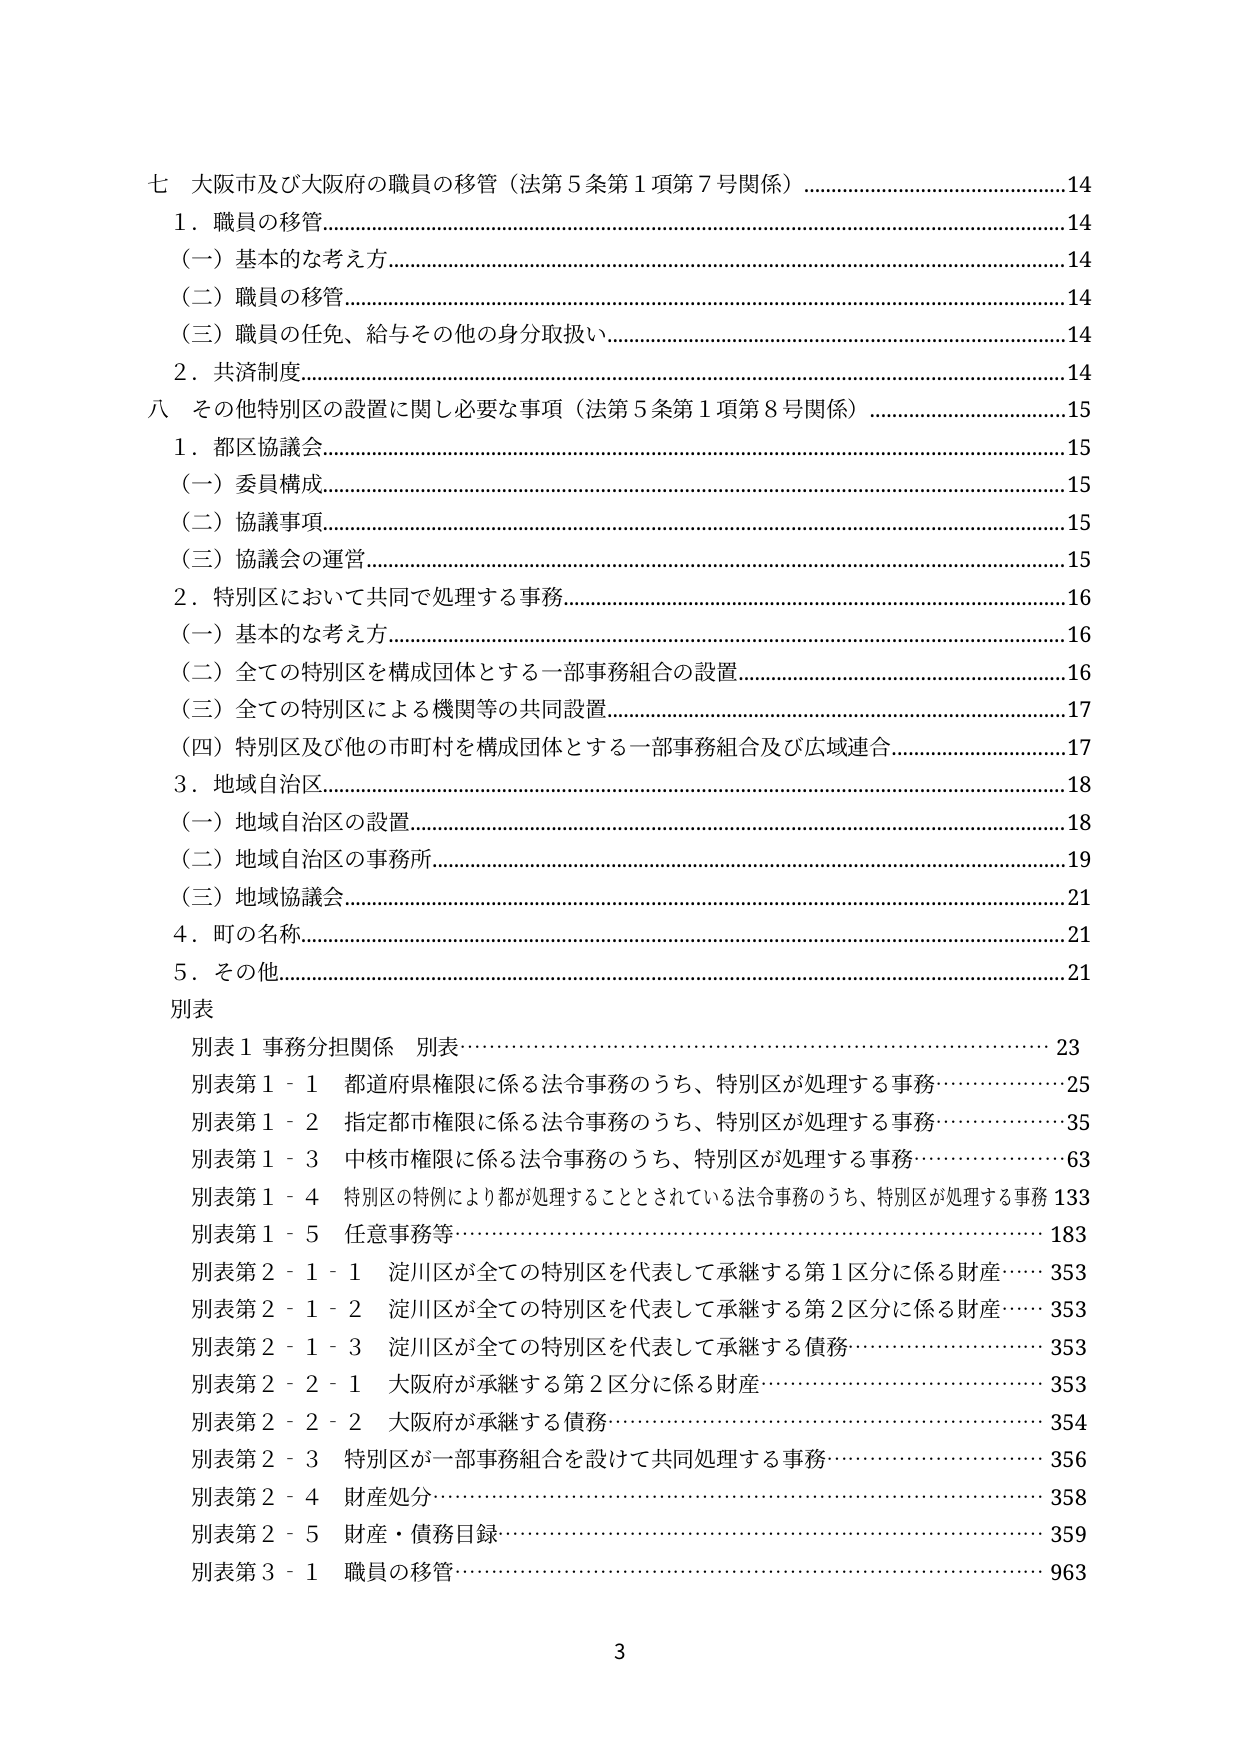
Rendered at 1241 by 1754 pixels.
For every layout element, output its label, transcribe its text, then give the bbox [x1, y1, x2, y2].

text 別表第２‐１‐３ 淀川区が全ての特別区を代表して承継する債務……………………… 353 [148, 1327, 1092, 1364]
text 別表第３‐１ 職員の移管……………………………………………………………………… 963 [148, 1552, 1092, 1589]
text 別表第１‐１ 都道府県権限に係る法令事務のうち、特別区が処理する事務………………25 [148, 1064, 1092, 1102]
text （三）地域協議会 21 [169, 877, 1092, 914]
text （四）特別区及び他の市町村を構成団体とする一部事務組合及び広域連合 17 [169, 727, 1092, 764]
text 別表第１‐２ 指定都市権限に係る法令事務のうち、特別区が処理する事務………………35 [148, 1102, 1092, 1139]
text ５．その他 21 [169, 952, 1092, 989]
text （二）協議事項 15 [169, 502, 1092, 539]
text １．都区協議会 15 [169, 427, 1092, 464]
text 別表第２‐２‐１ 大阪府が承継する第２区分に係る財産………………………………… 353 [148, 1364, 1092, 1402]
text ３．地域自治区 18 [169, 764, 1092, 802]
text 別表第２‐２‐２ 大阪府が承継する債務…………………………………………………… 354 [148, 1402, 1092, 1439]
text 七 大阪市及び大阪府の職員の移管（法第５条第１項第７号関係） 14 [148, 164, 1092, 202]
text 別表第２‐１‐１ 淀川区が全ての特別区を代表して承継する第１区分に係る財産…… 353 [148, 1252, 1092, 1289]
text （一）基本的な考え方 14 [169, 239, 1092, 277]
text 別表第１‐４ 特別区の特例により都が処理することとされている法令事務のうち、特別区が処理する事務 133 [148, 1177, 1092, 1214]
text 別表第１‐５ 任意事務等……………………………………………………………………… 183 [148, 1214, 1092, 1252]
text （三）協議会の運営 15 [169, 539, 1092, 577]
text 別表１ 事務分担関係 別表……………………………………………………………………… 23 [148, 1027, 1092, 1064]
text 別表第２‐４ 財産処分………………………………………………………………………… 358 [148, 1477, 1092, 1514]
text （三）職員の任免、給与その他の身分取扱い 14 [169, 314, 1092, 352]
text 別表第２‐５ 財産・債務目録………………………………………………………………… 359 [148, 1514, 1092, 1552]
text 八 その他特別区の設置に関し必要な事項（法第５条第１項第８号関係） 15 [148, 389, 1092, 427]
text ２．特別区において共同で処理する事務 16 [169, 577, 1092, 614]
text （二）職員の移管 14 [169, 277, 1092, 314]
text 別表第２‐１‐２ 淀川区が全ての特別区を代表して承継する第２区分に係る財産…… 353 [148, 1289, 1092, 1327]
text ２．共済制度 14 [169, 352, 1092, 389]
text 別表第１‐３ 中核市権限に係る法令事務のうち、特別区が処理する事務…………………63 [148, 1139, 1092, 1177]
text 別表 [148, 989, 1092, 1027]
text 別表第２‐３ 特別区が一部事務組合を設けて共同処理する事務………………………… 356 [148, 1439, 1092, 1477]
text （一）地域自治区の設置 18 [169, 802, 1092, 839]
text （二）全ての特別区を構成団体とする一部事務組合の設置 16 [169, 652, 1092, 689]
text （二）地域自治区の事務所 19 [169, 839, 1092, 877]
text （一）委員構成 15 [169, 464, 1092, 502]
text １．職員の移管 14 [169, 202, 1092, 239]
text ４．町の名称 21 [169, 914, 1092, 952]
text （一）基本的な考え方 16 [169, 614, 1092, 652]
text （三）全ての特別区による機関等の共同設置 17 [169, 689, 1092, 727]
